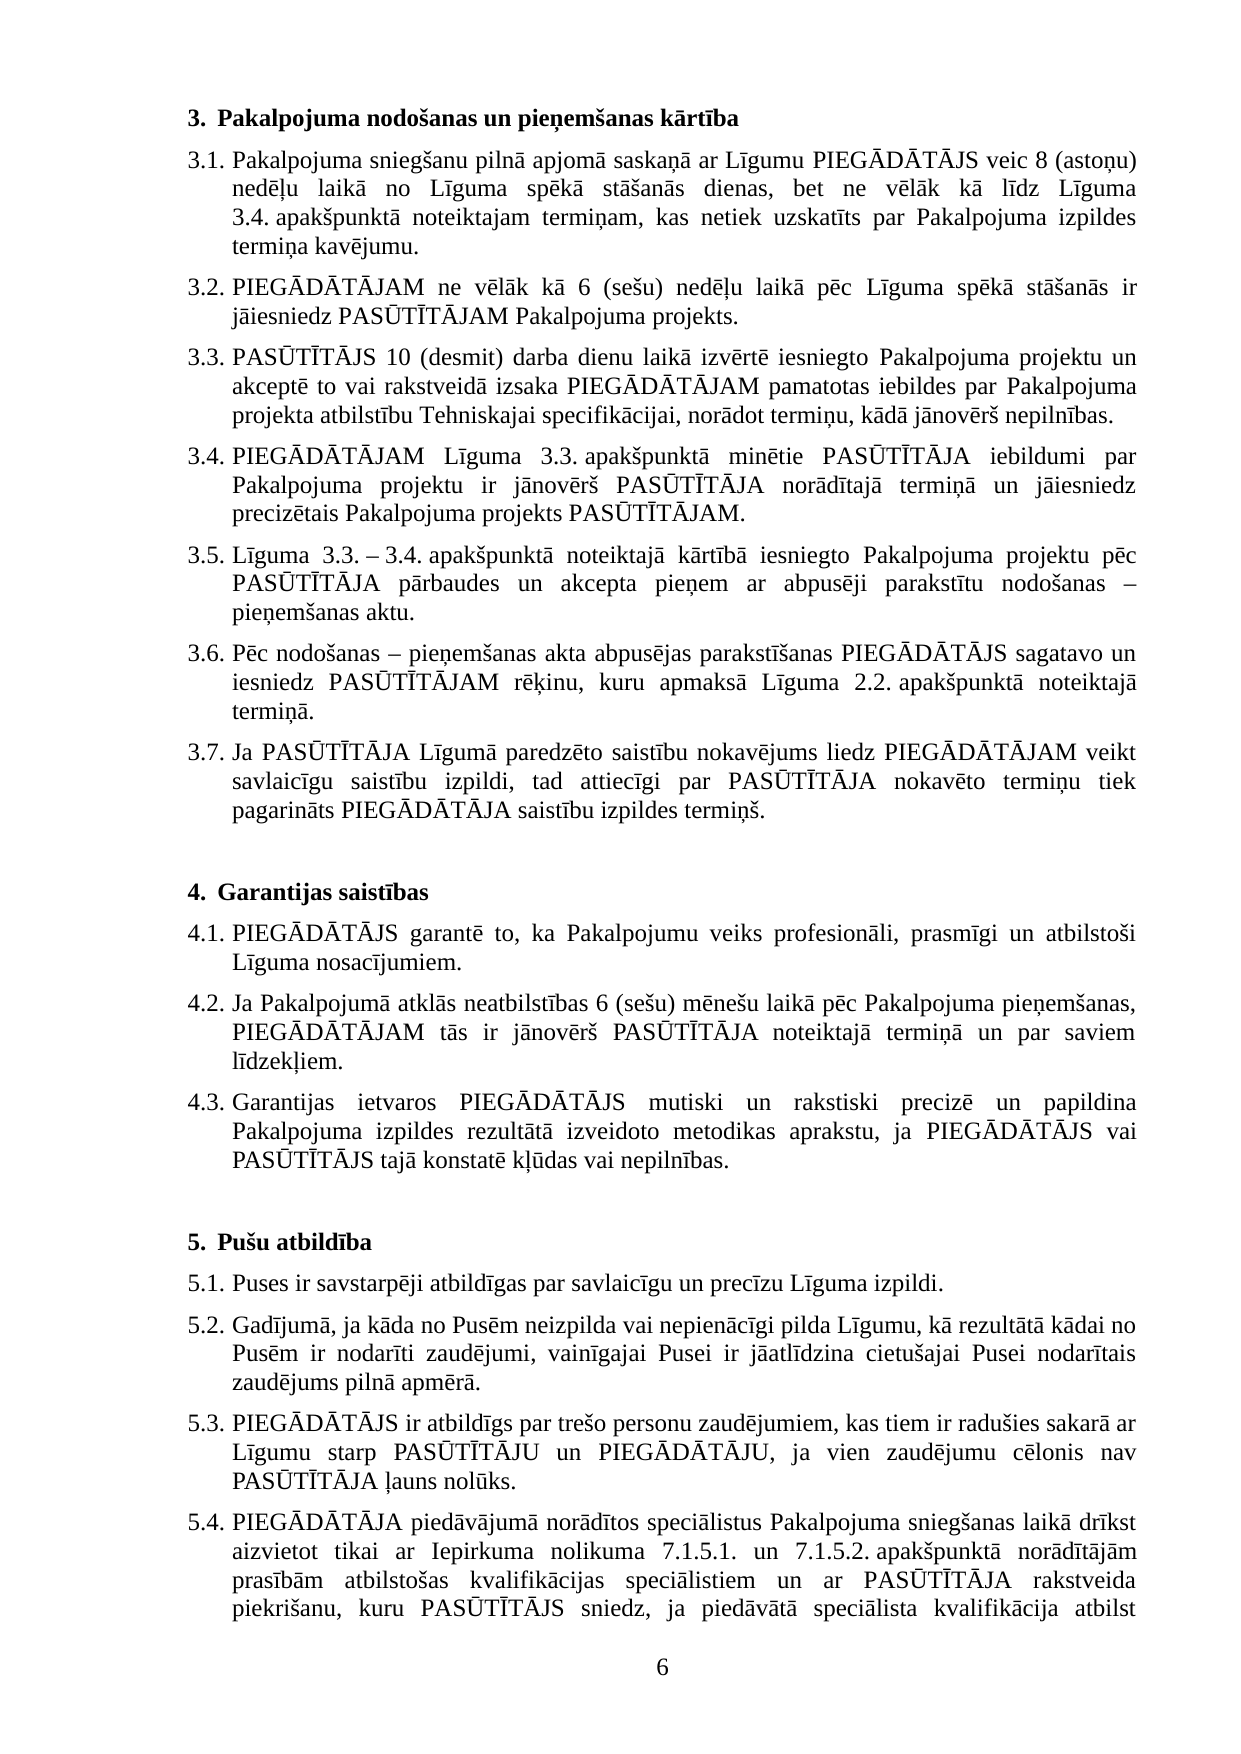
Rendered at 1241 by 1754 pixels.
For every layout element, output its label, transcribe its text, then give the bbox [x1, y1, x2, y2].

list PIEGĀDĀTĀJAM Līguma 3.3. apakšpunktā minētie PASŪTĪTĀJA iebildumi par Pakalpojuma projektu ir jānovērš PASŪTĪTĀJA norādītajā termiņā un jāiesniedz precizētais Pakalpojuma projekts PASŪTĪTĀJAM. [187, 441, 1137, 527]
list PIEGĀDĀTĀJS garantē to, ka Pakalpojumu veiks profesionāli, prasmīgi un atbilstoši Līguma nosacījumiem. [187, 918, 1137, 976]
list Līguma 3.3. – 3.4. apakšpunktā noteiktajā kārtībā iesniegto Pakalpojuma projektu pēc PASŪTĪTĀJA pārbaudes un akcepta pieņem ar abpusēji parakstītu nodošanas – pieņemšanas aktu. [187, 540, 1137, 626]
list Garantijas ietvaros PIEGĀDĀTĀJS mutiski un rakstiski precizē un papildina Pakalpojuma izpildes rezultātā izveidoto metodikas aprakstu, ja PIEGĀDĀTĀJS vai PASŪTĪTĀJS tajā konstatē kļūdas vai nepilnības. [187, 1087, 1137, 1173]
list Ja Pakalpojumā atklās neatbilstības 6 (sešu) mēnešu laikā pēc Pakalpojuma pieņemšanas, PIEGĀDĀTĀJAM tās ir jānovērš PASŪTĪTĀJA noteiktajā termiņā un par saviem līdzekļiem. [187, 988, 1137, 1075]
list PASŪTĪTĀJS 10 (desmit) darba dienu laikā izvērtē iesniegto Pakalpojuma projektu un akceptē to vai rakstveidā izsaka PIEGĀDĀTĀJAM pamatotas iebildes par Pakalpojuma projekta atbilstību Tehniskajai specifikācijai, norādot termiņu, kādā jānovērš nepilnības. [187, 342, 1137, 428]
list Garantijas saistības [187, 877, 1137, 906]
list Pakalpojuma sniegšanu pilnā apjomā saskaņā ar Līgumu PIEGĀDĀTĀJS veic 8 (astoņu) nedēļu laikā no Līguma spēkā stāšanās dienas, bet ne vēlāk kā līdz Līguma 3.4. apakšpunktā noteiktajam termiņam, kas netiek uzskatīts par Pakalpojuma izpildes termiņa kavējumu. [187, 145, 1137, 260]
list Pēc nodošanas – pieņemšanas akta abpusējas parakstīšanas PIEGĀDĀTĀJS sagatavo un iesniedz PASŪTĪTĀJAM rēķinu, kuru apmaksā Līguma 2.2. apakšpunktā noteiktajā termiņā. [187, 638, 1137, 725]
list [187, 1507, 1137, 1622]
list PIEGĀDĀTĀJAM ne vēlāk kā 6 (sešu) nedēļu laikā pēc Līguma spēkā stāšanās ir jāiesniedz PASŪTĪTĀJAM Pakalpojuma projekts. [187, 272, 1137, 330]
list Pušu atbildība [187, 1227, 1137, 1256]
list Pakalpojuma nodošanas un pieņemšanas kārtība [187, 103, 1137, 132]
list PIEGĀDĀtājs ir atbildīgs par trešo personu zaudējumiem, kas tiem ir radušies sakarā ar Līgumu starp Pasūtītāju un PIEGĀDĀtāju, ja vien zaudējumu cēlonis nav Pasūtītāja ļauns nolūks. [187, 1408, 1137, 1495]
list Ja PASŪTĪTĀJA Līgumā paredzēto saistību nokavējums liedz PIEGĀDĀTĀJAM veikt savlaicīgu saistību izpildi, tad attiecīgi par PASŪTĪTĀJA nokavēto termiņu tiek pagarināts PIEGĀDĀTĀJA saistību izpildes termiņš. [187, 737, 1137, 823]
list Gadījumā, ja kāda no Pusēm neizpilda vai nepienācīgi pilda Līgumu, kā rezultātā kādai no Pusēm ir nodarīti zaudējumi, vainīgajai Pusei ir jāatlīdzina cietušajai Pusei nodarītais zaudējums pilnā apmērā. [187, 1310, 1137, 1396]
list Puses ir savstarpēji atbildīgas par savlaicīgu un precīzu Līguma izpildi. [187, 1268, 1137, 1297]
